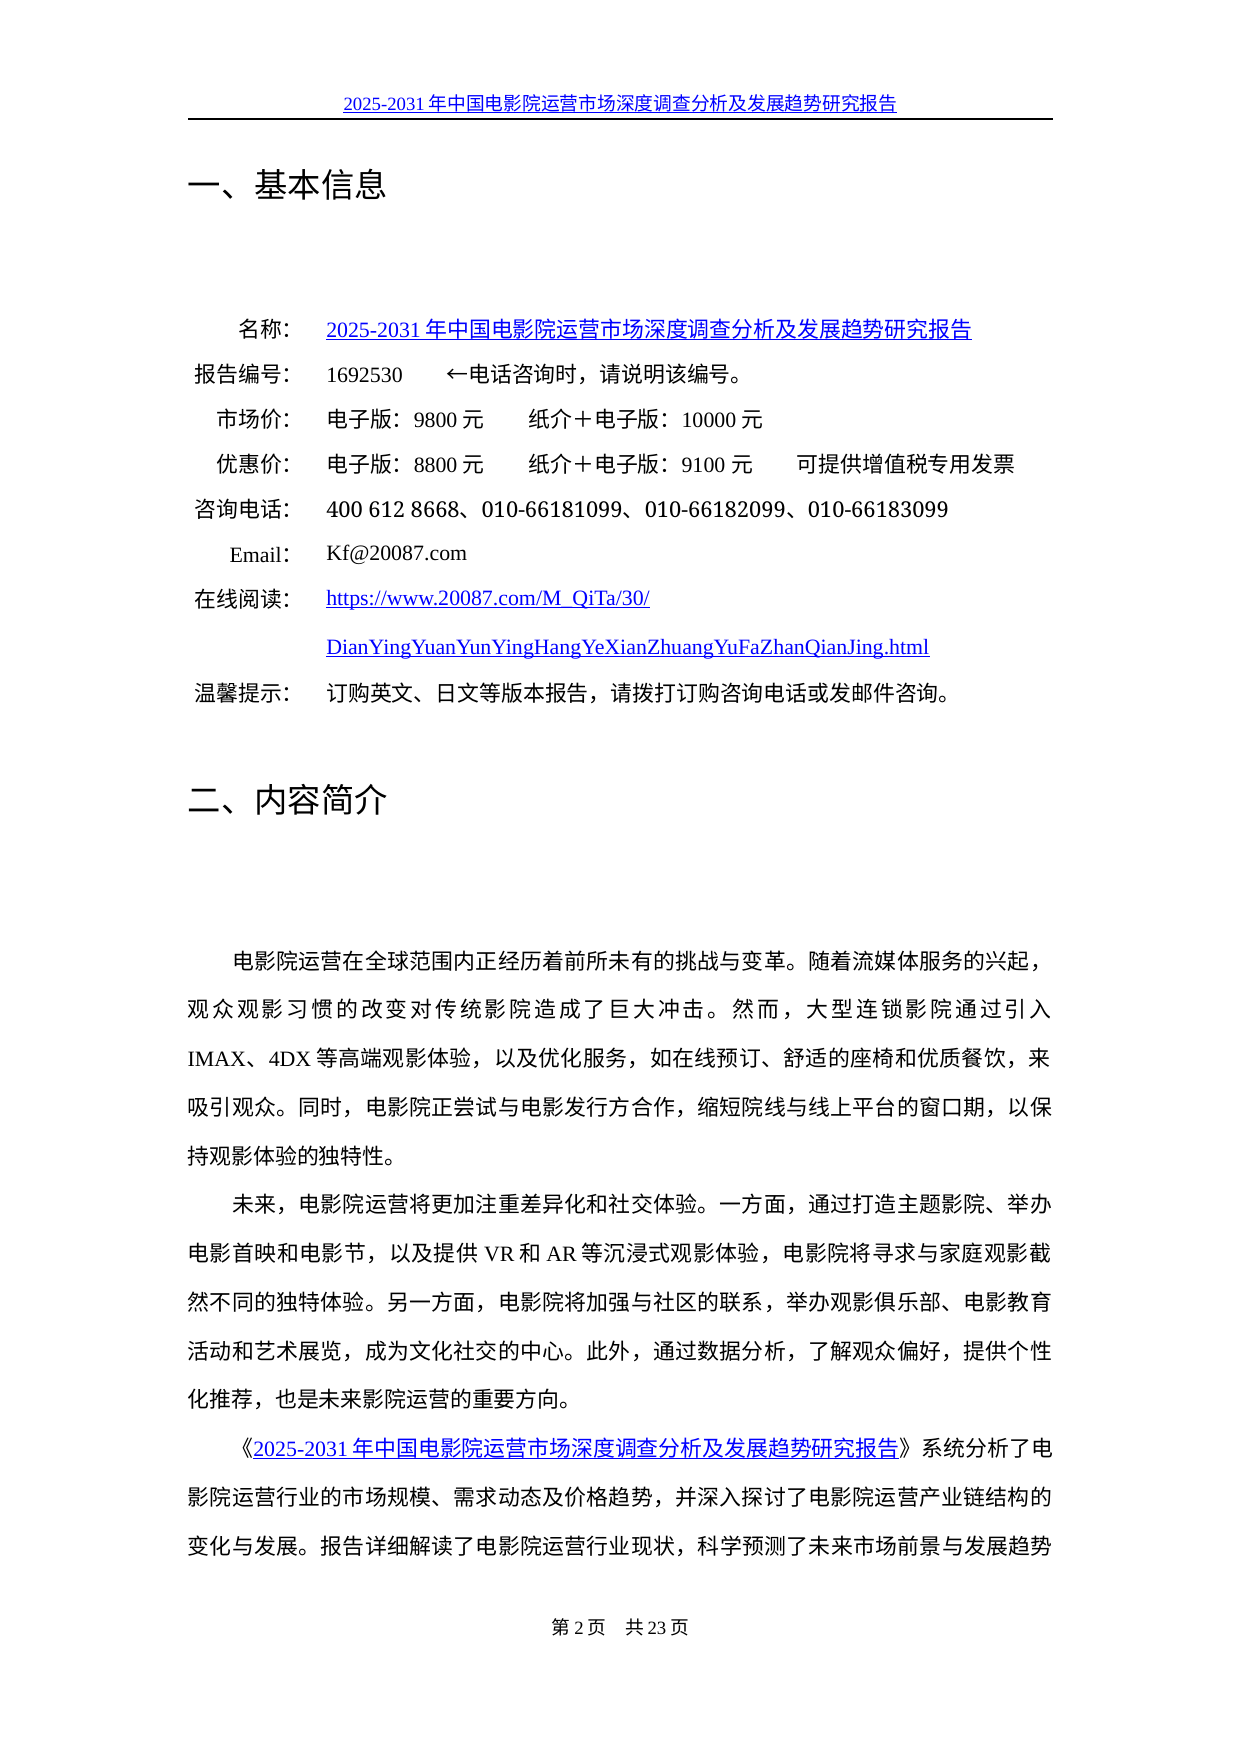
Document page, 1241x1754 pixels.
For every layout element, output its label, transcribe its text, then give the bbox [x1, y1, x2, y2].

table_cell Kf@20087.com [315, 537, 1073, 582]
table_cell 咨询电话： [167, 492, 315, 537]
table_cell Email： [167, 537, 315, 582]
table_cell 电子版：8800 元 纸介＋电子版：9100 元 可提供增值税专用发票 [315, 447, 1073, 492]
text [187, 943, 1053, 1561]
table_cell 在线阅读： [167, 582, 315, 675]
table_cell 市场价： [167, 402, 315, 447]
title 二、内容简介 [187, 766, 1053, 831]
table_cell 1692530 ←电话咨询时，请说明该编号。 [315, 357, 1073, 402]
title 一、基本信息 [187, 150, 1053, 215]
table_cell 温馨提示： [167, 675, 315, 720]
table_cell 电子版：9800 元 纸介＋电子版：10000 元 [315, 402, 1073, 447]
table_cell 订购英文、日文等版本报告，请拨打订购咨询电话或发邮件咨询。 [315, 675, 1073, 720]
table_cell 报告编号： [167, 357, 315, 402]
table_header 名称： [167, 312, 315, 357]
table_header 2025-2031年中国电影院运营市场深度调查分析及发展趋势研究报告 [315, 312, 1073, 357]
table_cell 优惠价： [167, 447, 315, 492]
table_cell [315, 582, 1073, 675]
table_cell 400 612 8668、010-66181099、010-66182099、010-66183099 [315, 492, 1073, 537]
